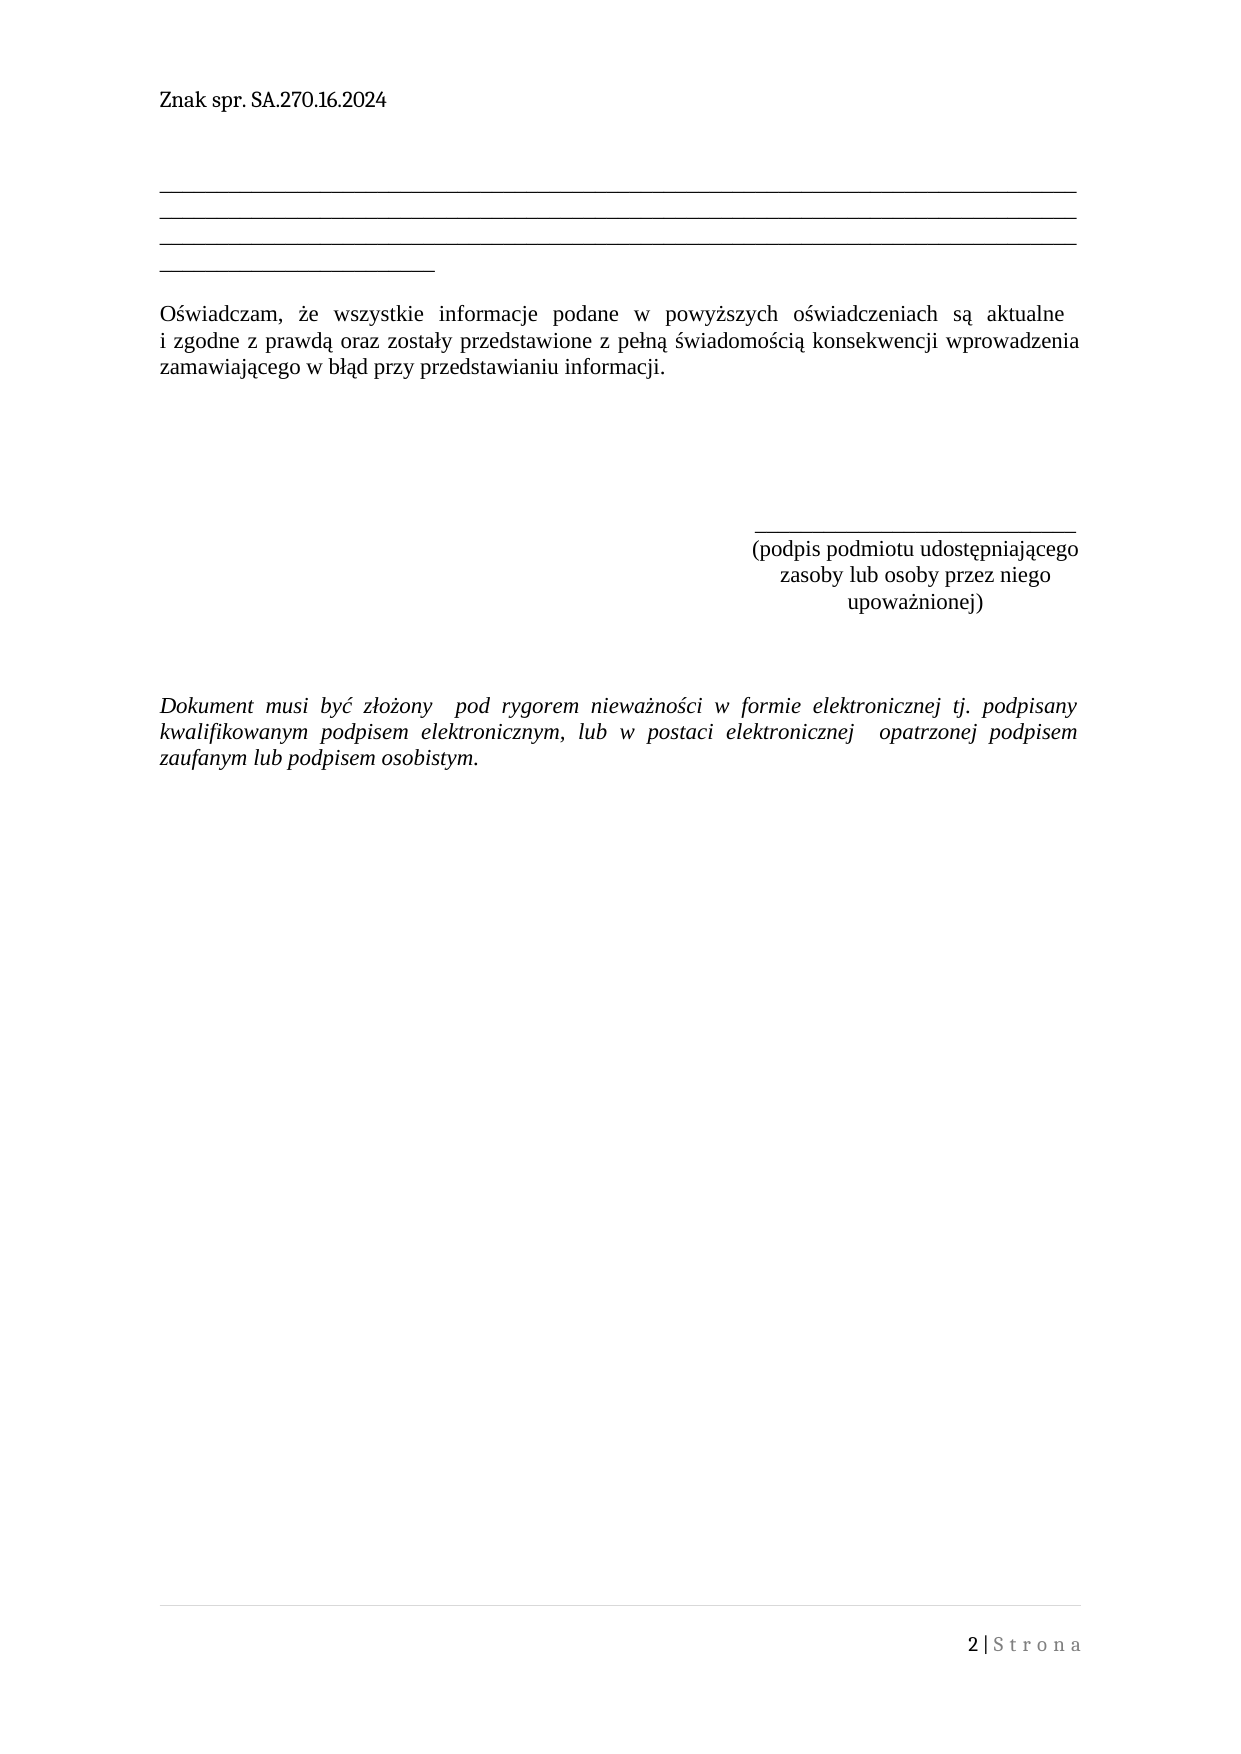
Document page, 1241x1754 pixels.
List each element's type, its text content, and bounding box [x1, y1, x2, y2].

text Dokument musi być złożony pod rygorem nieważności w formie elektronicznej tj. podpisany kwalifikowanym podpisem elektronicznym, lub w postaci elektronicznej opatrzonej podpisem zaufanym lub podpisem osobistym. [159, 692, 1081, 771]
text ________________________________________________________________________________________________________________________________________________________________________________________________________________________________________________________________________ [159, 169, 1081, 274]
text ____________________________ (podpis podmiotu udostępniającego zasoby lub osoby przez niego upoważnionej) [750, 509, 1081, 614]
text Oświadczam, że wszystkie informacje podane w powyższych oświadczeniach są aktualne i zgodne z prawdą oraz zostały przedstawione z pełną świadomością konsekwencji wprowadzenia zamawiającego w błąd przy przedstawianiu informacji. [159, 301, 1081, 379]
